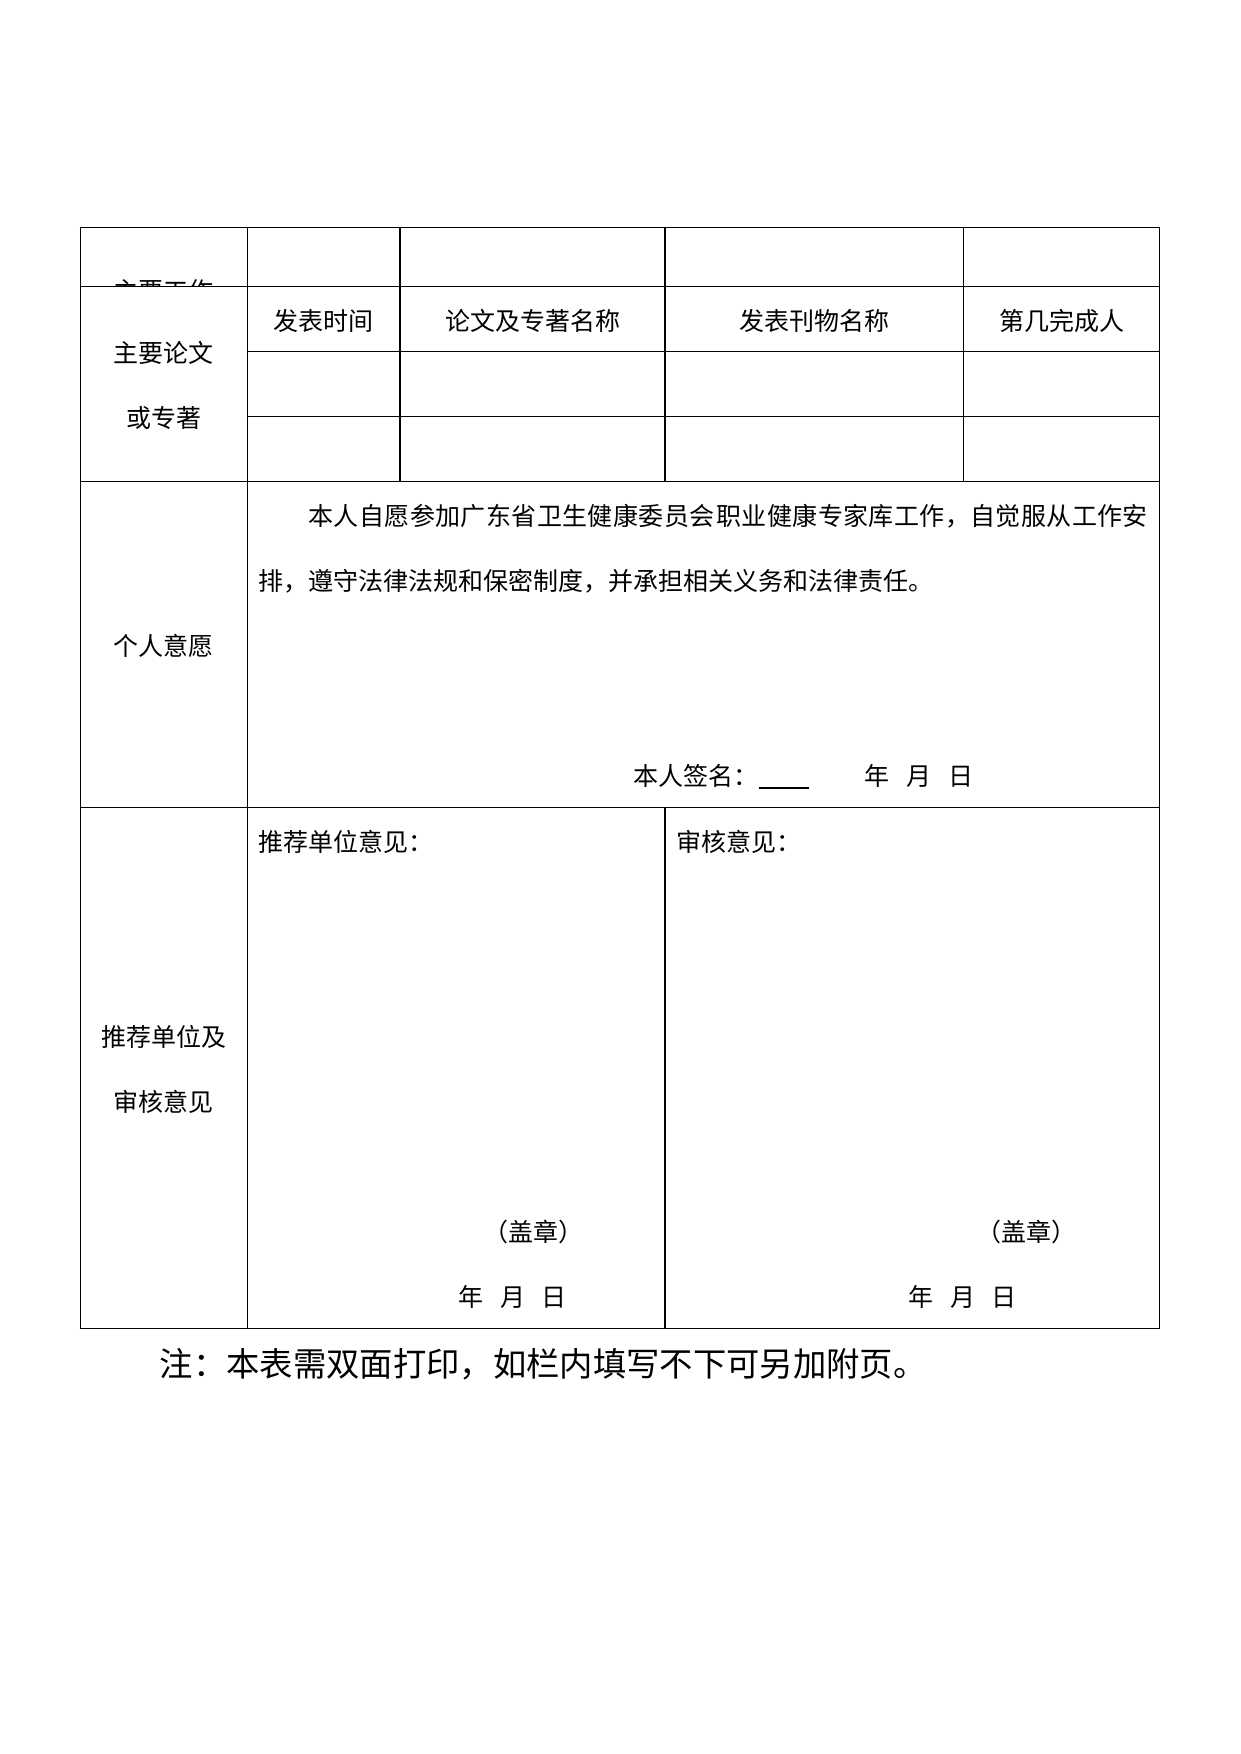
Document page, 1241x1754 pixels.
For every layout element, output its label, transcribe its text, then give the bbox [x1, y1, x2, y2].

table_cell [401, 417, 664, 481]
table_cell 个人意愿 [81, 482, 247, 807]
table_cell [248, 352, 399, 416]
table_cell 推荐单位意见： （盖章） 年 月 日 [248, 808, 664, 1328]
table_cell [401, 352, 664, 416]
table_cell [666, 228, 963, 286]
table_cell 发表时间 [248, 287, 399, 351]
table_cell 第几完成人 [964, 287, 1159, 351]
table_cell [964, 228, 1159, 286]
table_cell 审核意见： （盖章） 年 月 日 [666, 808, 1159, 1328]
table_cell 推荐单位及 审核意见 [81, 808, 247, 1328]
table_cell [248, 228, 399, 286]
table_cell [666, 352, 963, 416]
table_cell [248, 417, 399, 481]
table_cell 发表刊物名称 [666, 287, 963, 351]
text 注：本表需双面打印，如栏内填写不下可另加附页。 [159, 1329, 1081, 1394]
table_cell 论文及专著名称 [401, 287, 664, 351]
table_cell 本人自愿参加广东省卫生健康委员会职业健康专家库工作，自觉服从工作安排，遵守法律法规和保密制度，并承担相关义务和法律责任。 本人签名： 年 月 日 [248, 482, 1159, 807]
table_cell [964, 417, 1159, 481]
table_cell [666, 417, 963, 481]
table_cell 主要论文 或专著 [81, 287, 247, 481]
table_cell [401, 228, 664, 286]
table_cell [964, 352, 1159, 416]
